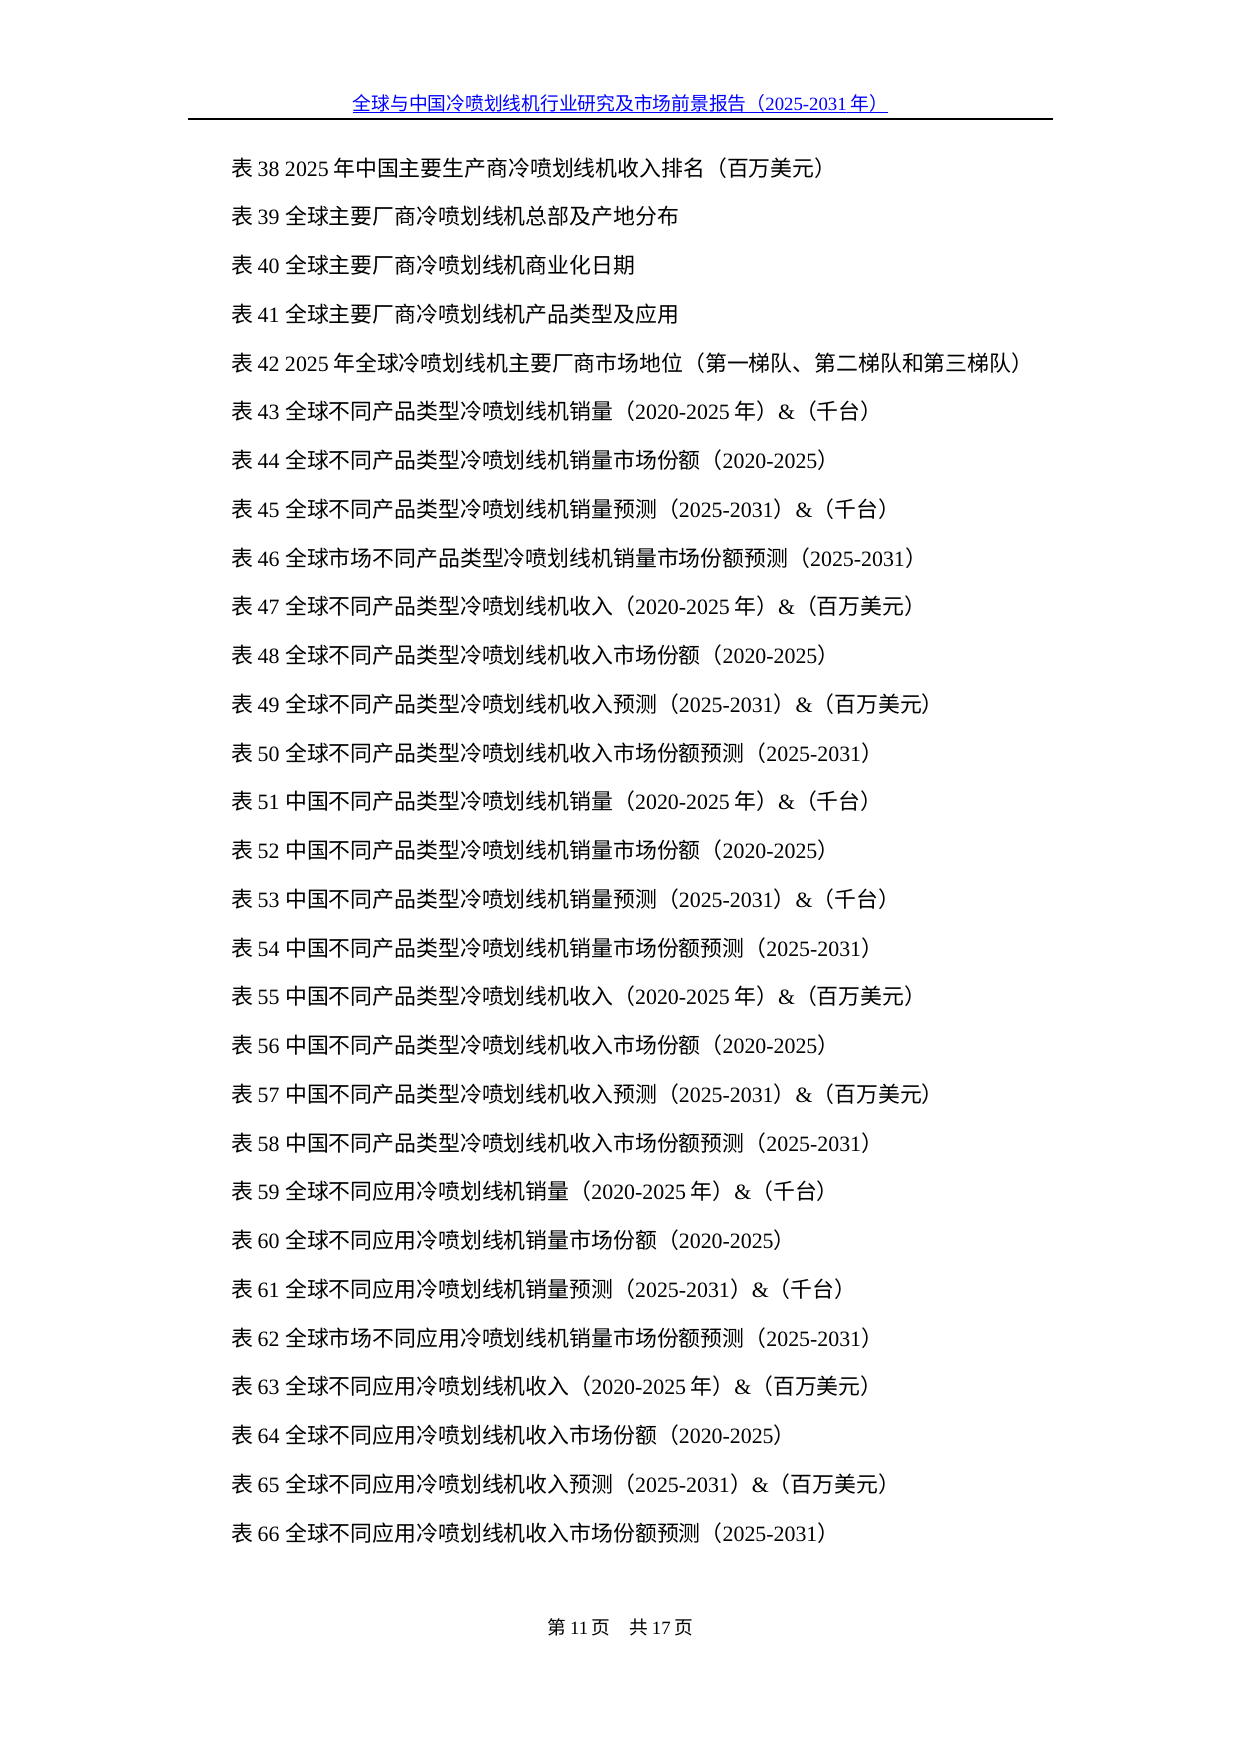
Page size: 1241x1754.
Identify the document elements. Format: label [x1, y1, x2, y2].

text [187, 150, 1053, 1548]
